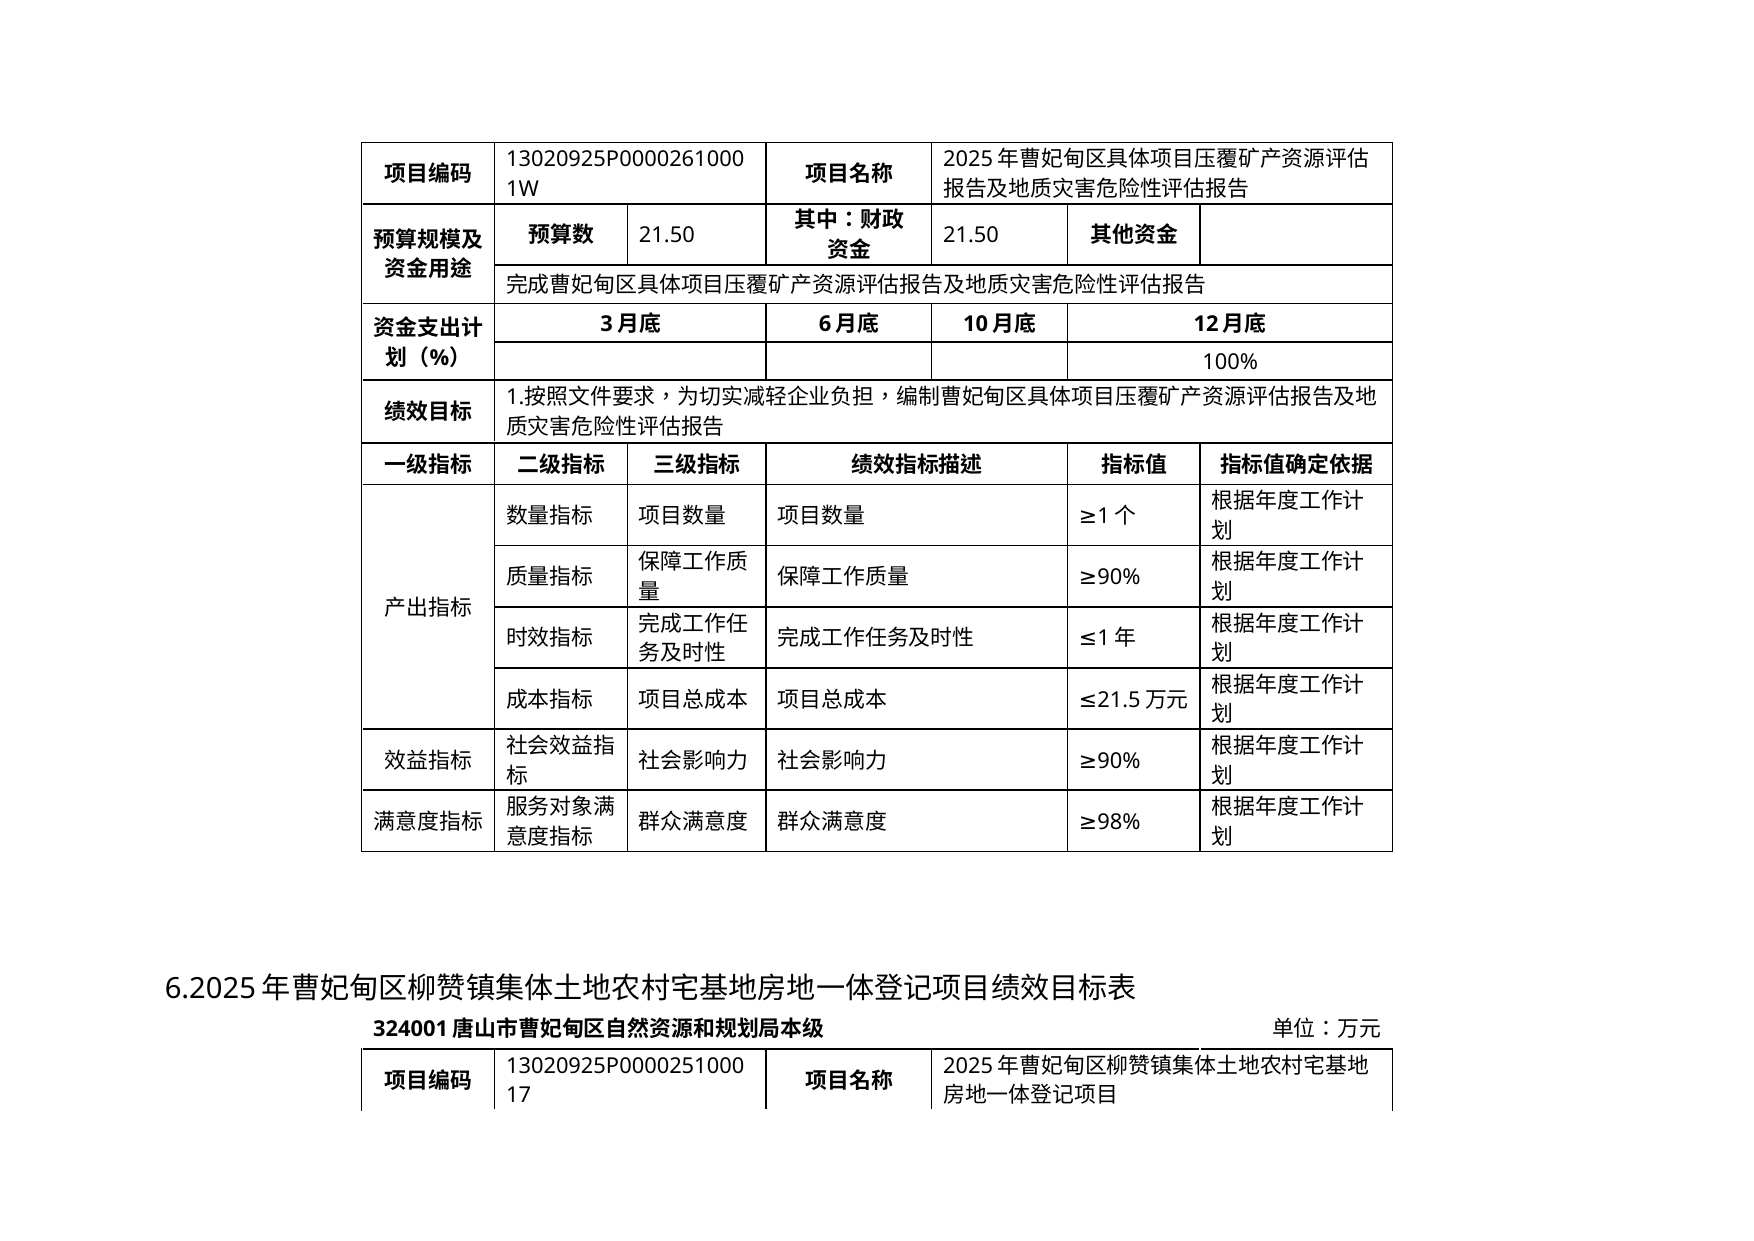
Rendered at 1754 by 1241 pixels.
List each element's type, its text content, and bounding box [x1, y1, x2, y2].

table_cell 3月底 [495, 304, 765, 341]
table_cell 100% [1068, 343, 1392, 379]
table_header 二级指标 [495, 444, 627, 484]
table_header 三级指标 [628, 444, 765, 484]
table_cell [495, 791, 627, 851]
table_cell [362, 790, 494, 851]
table_cell [932, 343, 1067, 379]
table_cell [767, 343, 931, 379]
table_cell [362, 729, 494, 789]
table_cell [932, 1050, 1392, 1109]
table_cell 产出指标 [362, 485, 494, 728]
table_cell 21.50 [628, 205, 765, 264]
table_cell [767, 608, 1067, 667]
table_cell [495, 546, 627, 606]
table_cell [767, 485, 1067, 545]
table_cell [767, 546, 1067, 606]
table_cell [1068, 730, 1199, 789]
table_header 绩效指标描述 [767, 444, 1067, 484]
table_cell 项目名称 [767, 143, 931, 203]
table_cell 1.按照文件要求，为切实减轻企业负担，编制曹妃甸区具体项目压覆矿产资源评估报告及地质灾害危险性评估报告 [495, 381, 1392, 441]
table_header 指标值 [1068, 444, 1199, 484]
table_cell 6月底 [767, 304, 931, 341]
table_cell 2025年曹妃甸区具体项目压覆矿产资源评估报告及地质灾害危险性评估报告 [932, 143, 1392, 203]
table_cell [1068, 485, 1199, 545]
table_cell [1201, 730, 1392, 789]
table_cell 21.50 [932, 205, 1067, 264]
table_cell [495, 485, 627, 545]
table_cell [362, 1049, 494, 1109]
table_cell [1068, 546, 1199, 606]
table_cell 预算规模及资金用途 [362, 204, 494, 302]
table_cell 资金支出计划（%） [362, 304, 494, 379]
table_cell 其中：财政 资金 [767, 205, 931, 264]
text 6.2025年曹妃甸区柳赞镇集体土地农村宅基地房地一体登记项目绩效目标表 [106, 967, 1648, 1007]
table_cell 13020925P00002610001W [495, 143, 765, 203]
table_cell 项目编码 [362, 143, 494, 203]
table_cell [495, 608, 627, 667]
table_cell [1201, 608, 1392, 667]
table_cell [495, 343, 765, 379]
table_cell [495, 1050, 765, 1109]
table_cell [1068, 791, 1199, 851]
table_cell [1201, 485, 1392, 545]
table_cell 绩效目标 [362, 380, 494, 441]
table_cell 预算数 [495, 205, 627, 264]
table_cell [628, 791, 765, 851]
table_cell [1201, 205, 1392, 264]
table_header 一级指标 [362, 444, 494, 484]
table_cell 12月底 [1068, 304, 1392, 341]
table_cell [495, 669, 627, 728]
table_cell 完成曹妃甸区具体项目压覆矿产资源评估报告及地质灾害危险性评估报告 [495, 266, 1392, 302]
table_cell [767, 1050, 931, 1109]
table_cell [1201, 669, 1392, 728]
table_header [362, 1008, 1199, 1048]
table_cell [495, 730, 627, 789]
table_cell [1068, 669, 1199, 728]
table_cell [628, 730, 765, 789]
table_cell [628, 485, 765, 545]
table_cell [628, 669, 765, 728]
table_cell 10月底 [932, 304, 1067, 341]
table_header 指标值确定依据 [1201, 444, 1392, 484]
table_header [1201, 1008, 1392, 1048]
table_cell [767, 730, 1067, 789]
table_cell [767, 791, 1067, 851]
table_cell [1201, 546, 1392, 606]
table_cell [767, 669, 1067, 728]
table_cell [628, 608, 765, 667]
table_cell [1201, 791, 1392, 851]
table_cell 其他资金 [1068, 205, 1199, 264]
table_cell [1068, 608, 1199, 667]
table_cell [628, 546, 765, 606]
